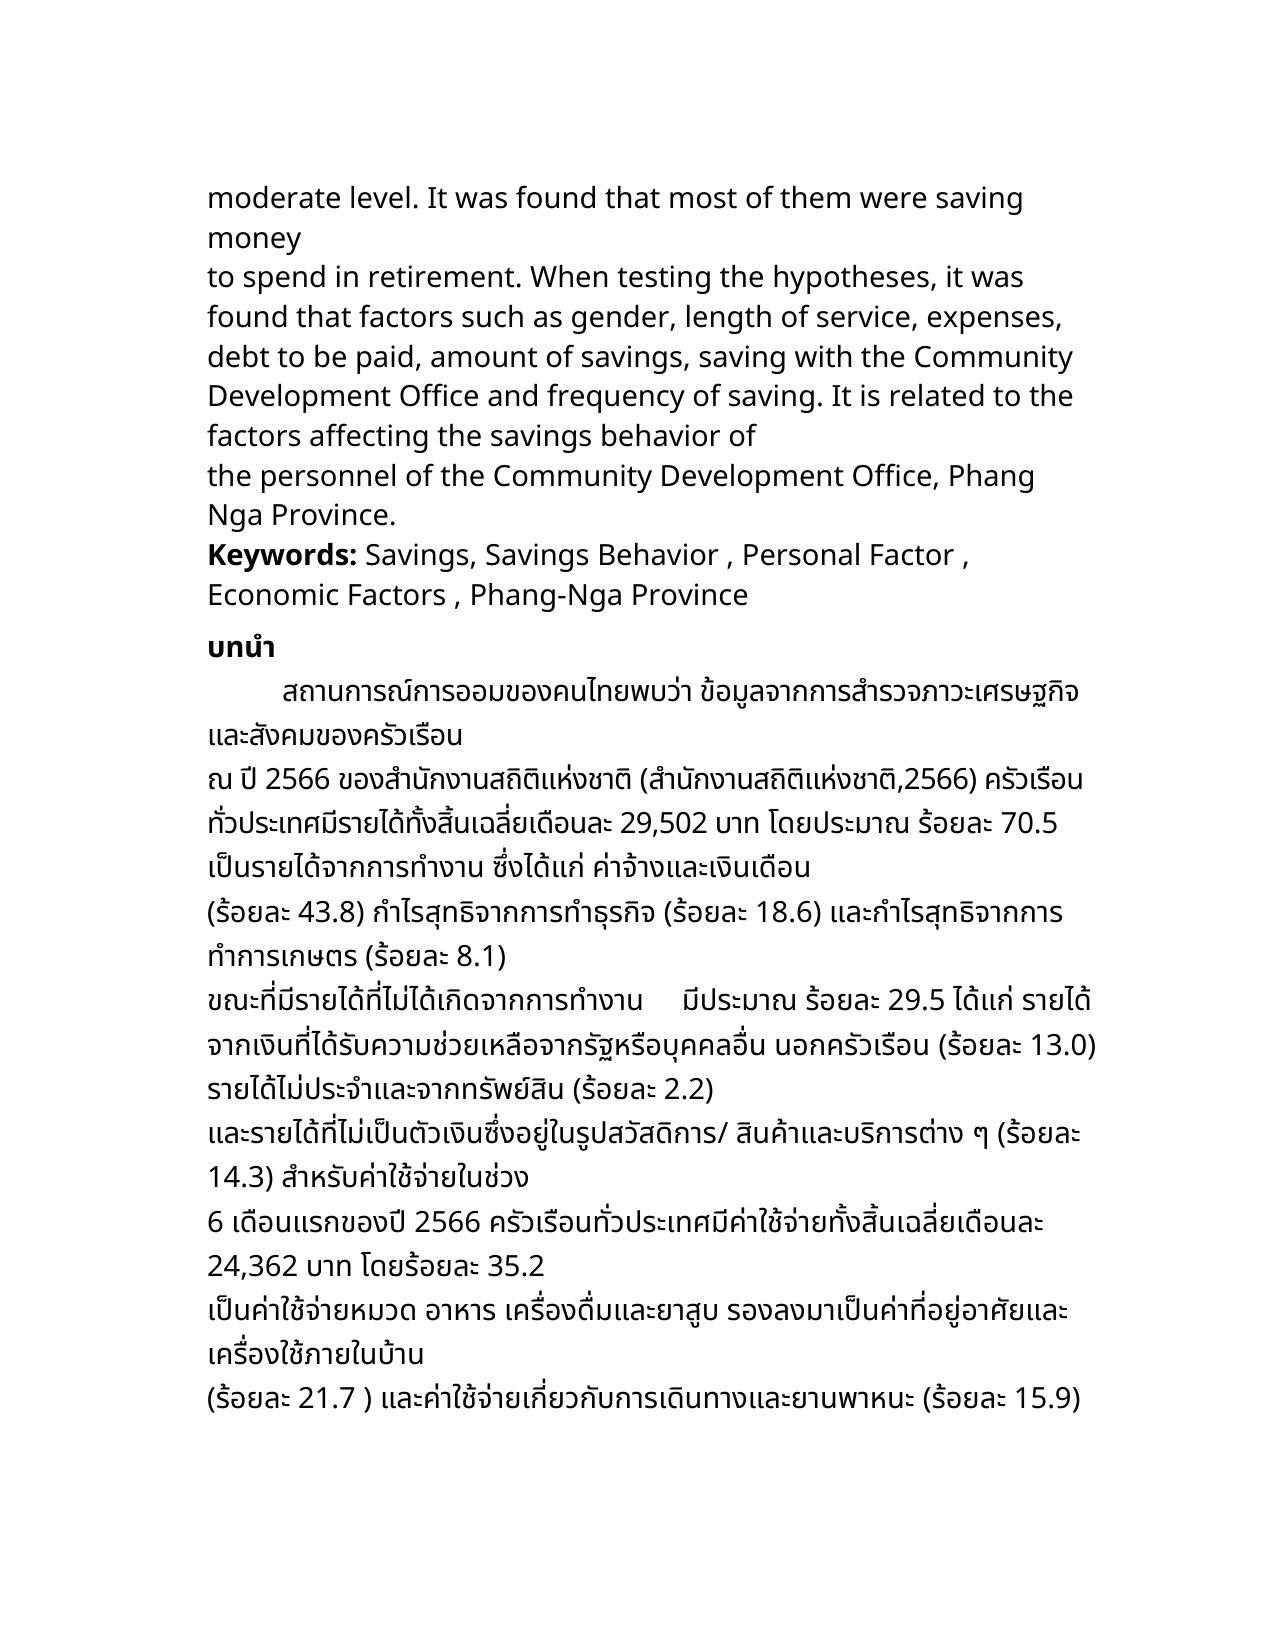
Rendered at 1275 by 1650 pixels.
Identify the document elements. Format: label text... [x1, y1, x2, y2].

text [207, 670, 1098, 1422]
text บทนำ [207, 626, 1098, 670]
text Keywords: Savings, Savings Behavior , Personal Factor , Economic Factors , Phang-Nga Province [207, 534, 1098, 614]
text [207, 177, 1098, 534]
